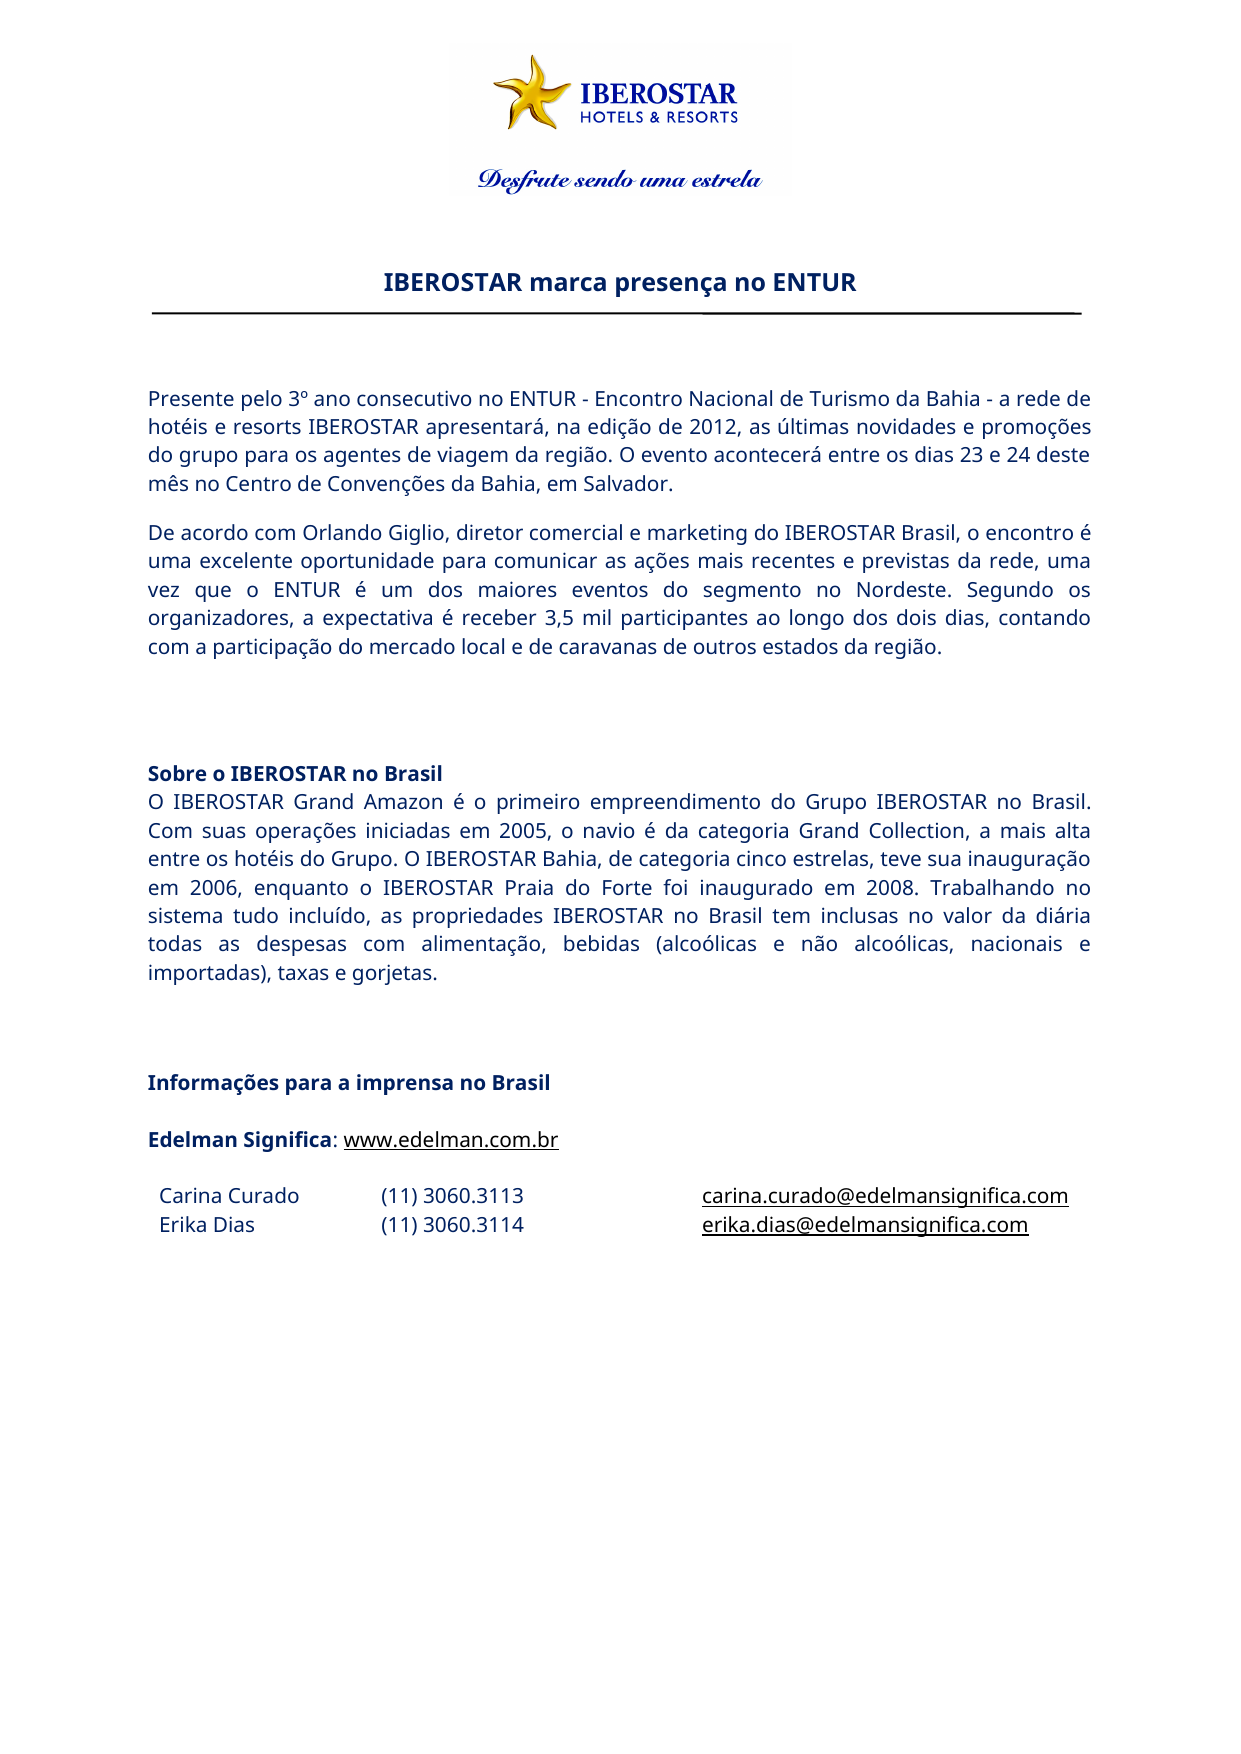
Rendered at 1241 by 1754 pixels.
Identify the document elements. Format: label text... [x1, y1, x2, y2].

subtitle Informações para a imprensa no Brasil [148, 1068, 1092, 1096]
table_cell erika.dias@edelmansignifica.com [691, 1210, 1092, 1238]
table_cell (11) 3060.3114 [370, 1210, 691, 1238]
table_header carina.curado@edelmansignifica.com [691, 1182, 1092, 1210]
text Presente pelo 3º ano consecutivo no ENTUR - Encontro Nacional de Turismo da Bahia - a rede de hotéis e resorts IBEROSTAR apresentará, na edição de 2012, as últimas novidades e promoções do grupo para os agentes de viagem da região. O evento acontecerá entre os dias 23 e 24 deste mês no Centro de Convenções da Bahia, em Salvador. [148, 384, 1092, 497]
picture [448, 43, 792, 196]
text Sobre o IBEROSTAR no Brasil [148, 759, 1092, 787]
text O IBEROSTAR Grand Amazon é o primeiro empreendimento do Grupo IBEROSTAR no Brasil. Com suas operações iniciadas em 2005, o navio é da categoria Grand Collection, a mais alta entre os hotéis do Grupo. O IBEROSTAR Bahia, de categoria cinco estrelas, teve sua inauguração em 2006, enquanto o IBEROSTAR Praia do Forte foi inaugurado em 2008. Trabalhando no sistema tudo incluído, as propriedades IBEROSTAR no Brasil tem inclusas no valor da diária todas as despesas com alimentação, bebidas (alcoólicas e não alcoólicas, nacionais e importadas), taxas e gorjetas. [148, 787, 1092, 986]
table_header (11) 3060.3113 [370, 1182, 691, 1210]
text IBEROSTAR marca presença no ENTUR [148, 264, 1092, 298]
table_cell Erika Dias [148, 1210, 370, 1238]
table_header Carina Curado [148, 1182, 370, 1210]
text De acordo com Orlando Giglio, diretor comercial e marketing do IBEROSTAR Brasil, o encontro é uma excelente oportunidade para comunicar as ações mais recentes e previstas da rede, uma vez que o ENTUR é um dos maiores eventos do segmento no Nordeste. Segundo os organizadores, a expectativa é receber 3,5 mil participantes ao longo dos dois dias, contando com a participação do mercado local e de caravanas de outros estados da região. [148, 518, 1092, 660]
subtitle Edelman Significa: www.edelman.com.br [148, 1125, 1092, 1153]
